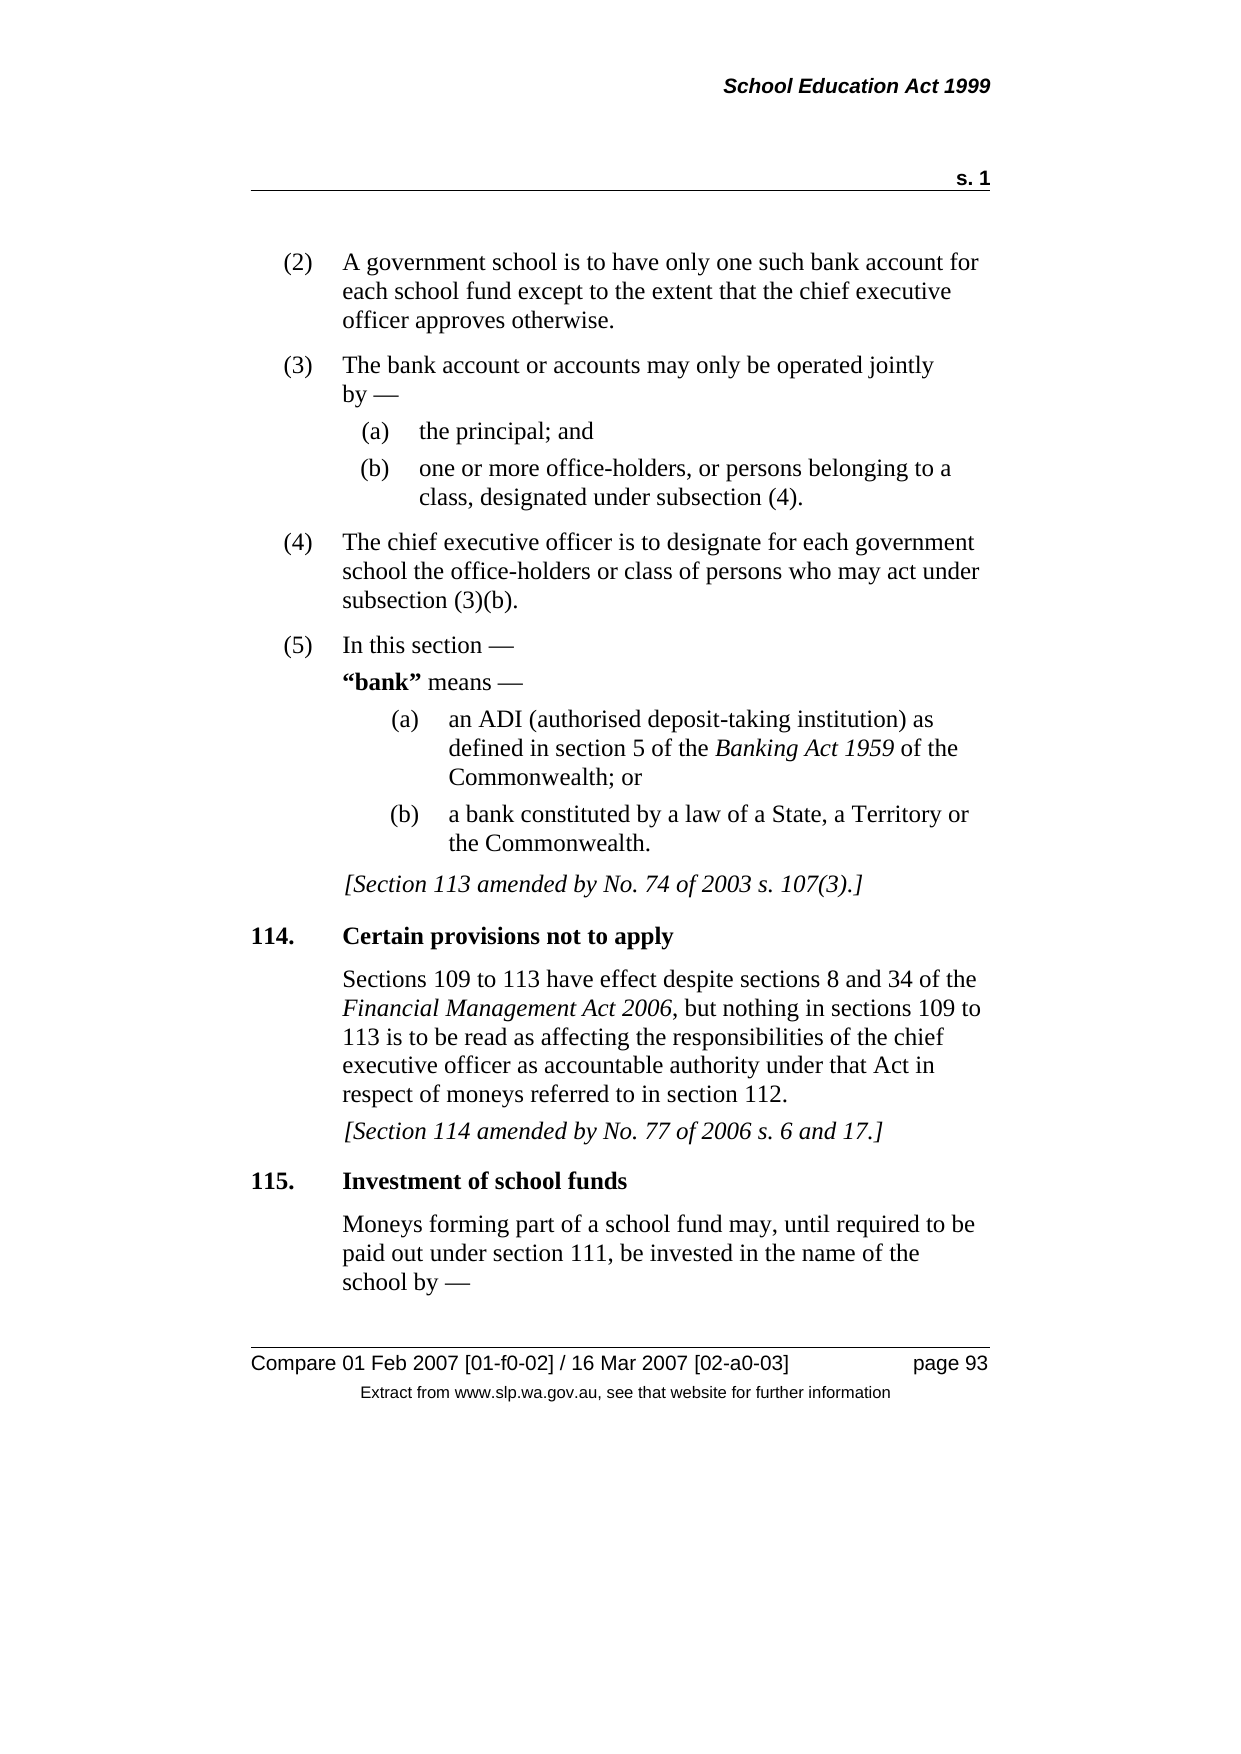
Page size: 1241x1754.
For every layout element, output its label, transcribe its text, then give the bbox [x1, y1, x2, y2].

text (3) The bank account or accounts may only be operated jointly by — [251, 350, 990, 408]
text (4) The chief executive officer is to designate for each government school the office-holders or class of persons who may act under subsection (3)(b). [251, 527, 990, 614]
text (a) the principal; and [251, 416, 990, 445]
text [Section 114 amended by No. 77 of 2006 s. 6 and 17.] [251, 1116, 990, 1145]
subtitle 114. Certain provisions not to apply [251, 921, 990, 949]
text “bank” means — [251, 667, 990, 696]
text (b) a bank constituted by a law of a State, a Territory or the Commonwealth. [251, 799, 990, 857]
text (b) one or more office-holders, or persons belonging to a class, designated under subsection (4). [251, 453, 990, 511]
text [Section 113 amended by No. 74 of 2003 s. 107(3).] [251, 869, 990, 898]
subtitle 115. Investment of school funds [251, 1166, 990, 1194]
text (5) In this section — [251, 630, 990, 659]
text (2) A government school is to have only one such bank account for each school fund except to the extent that the chief executive officer approves otherwise. [251, 247, 990, 334]
text (a) an ADI (authorised deposit-taking institution) as defined in section 5 of the Banking Act 1959 of the Commonwealth; or [251, 704, 990, 791]
text Sections 109 to 113 have effect despite sections 8 and 34 of the Financial Management Act 2006, but nothing in sections 109 to 113 is to be read as affecting the responsibilities of the chief executive officer as accountable authority under that Act in respect of moneys referred to in section 112. [251, 964, 990, 1108]
text Moneys forming part of a school fund may, until required to be paid out under section 111, be invested in the name of the school by — [251, 1209, 990, 1295]
